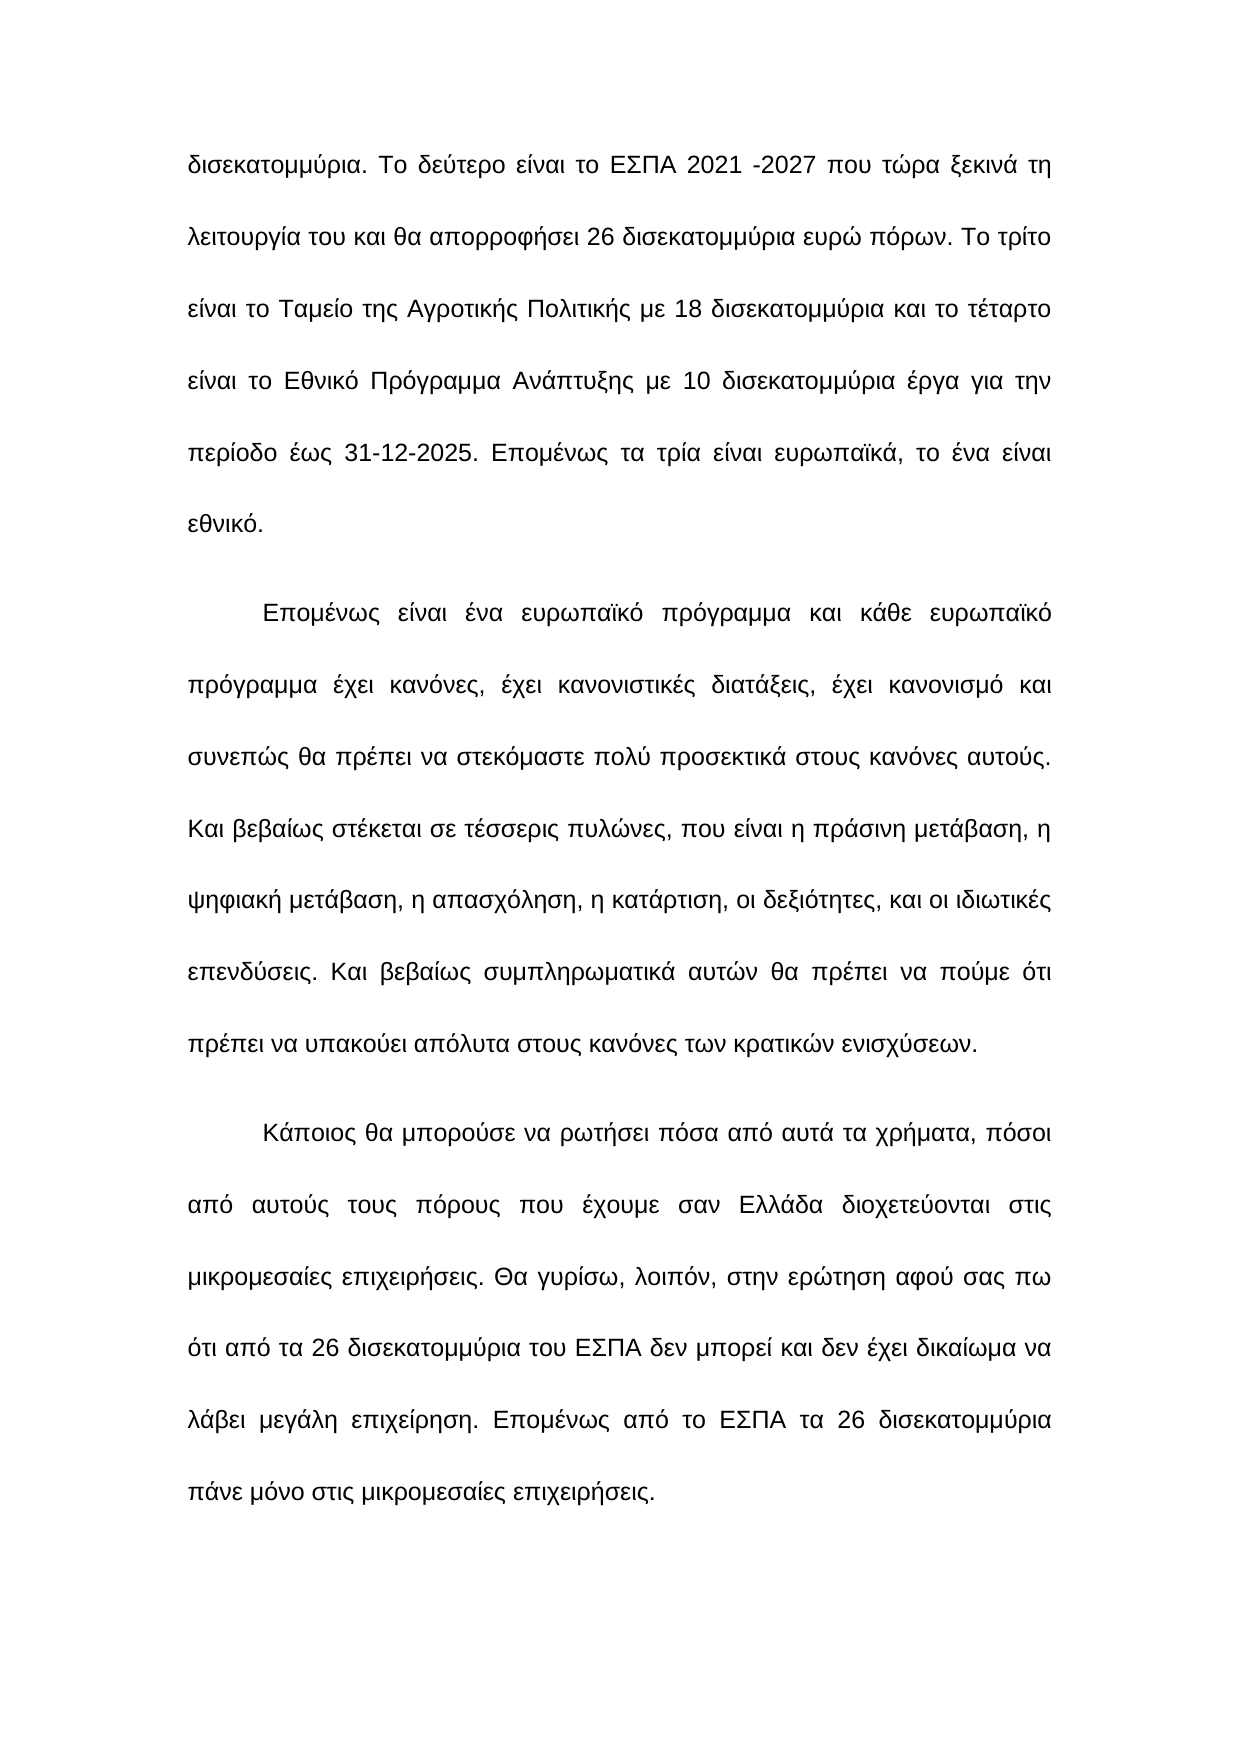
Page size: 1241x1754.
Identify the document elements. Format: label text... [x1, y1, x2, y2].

text Κάποιος θα μπορούσε να ρωτήσει πόσα από αυτά τα χρήματα, πόσοι από αυτούς τους πόρους που έχουμε σαν Ελλάδα διοχετεύονται στις μικρομεσαίες επιχειρήσεις. Θα γυρίσω, λοιπόν, στην ερώτηση αφού σας πω ότι από τα 26 δισεκατομμύρια του ΕΣΠΑ δεν μπορεί και δεν έχει δικαίωμα να λάβει μεγάλη επιχείρηση. Επομένως από το ΕΣΠΑ τα 26 δισεκατομμύρια πάνε μόνο στις μικρομεσαίες επιχειρήσεις. [187, 1118, 1053, 1506]
text Επομένως είναι ένα ευρωπαϊκό πρόγραμμα και κάθε ευρωπαϊκό πρόγραμμα έχει κανόνες, έχει κανονιστικές διατάξεις, έχει κανονισμό και συνεπώς θα πρέπει να στεκόμαστε πολύ προσεκτικά στους κανόνες αυτούς. Και βεβαίως στέκεται σε τέσσερις πυλώνες, που είναι η πράσινη μετάβαση, η ψηφιακή μετάβαση, η απασχόληση, η κατάρτιση, οι δεξιότητες, και οι ιδιωτικές επενδύσεις. Και βεβαίως συμπληρωματικά αυτών θα πρέπει να πούμε ότι πρέπει να υπακούει απόλυτα στους κανόνες των κρατικών ενισχύσεων. [187, 598, 1053, 1058]
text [187, 150, 1053, 538]
